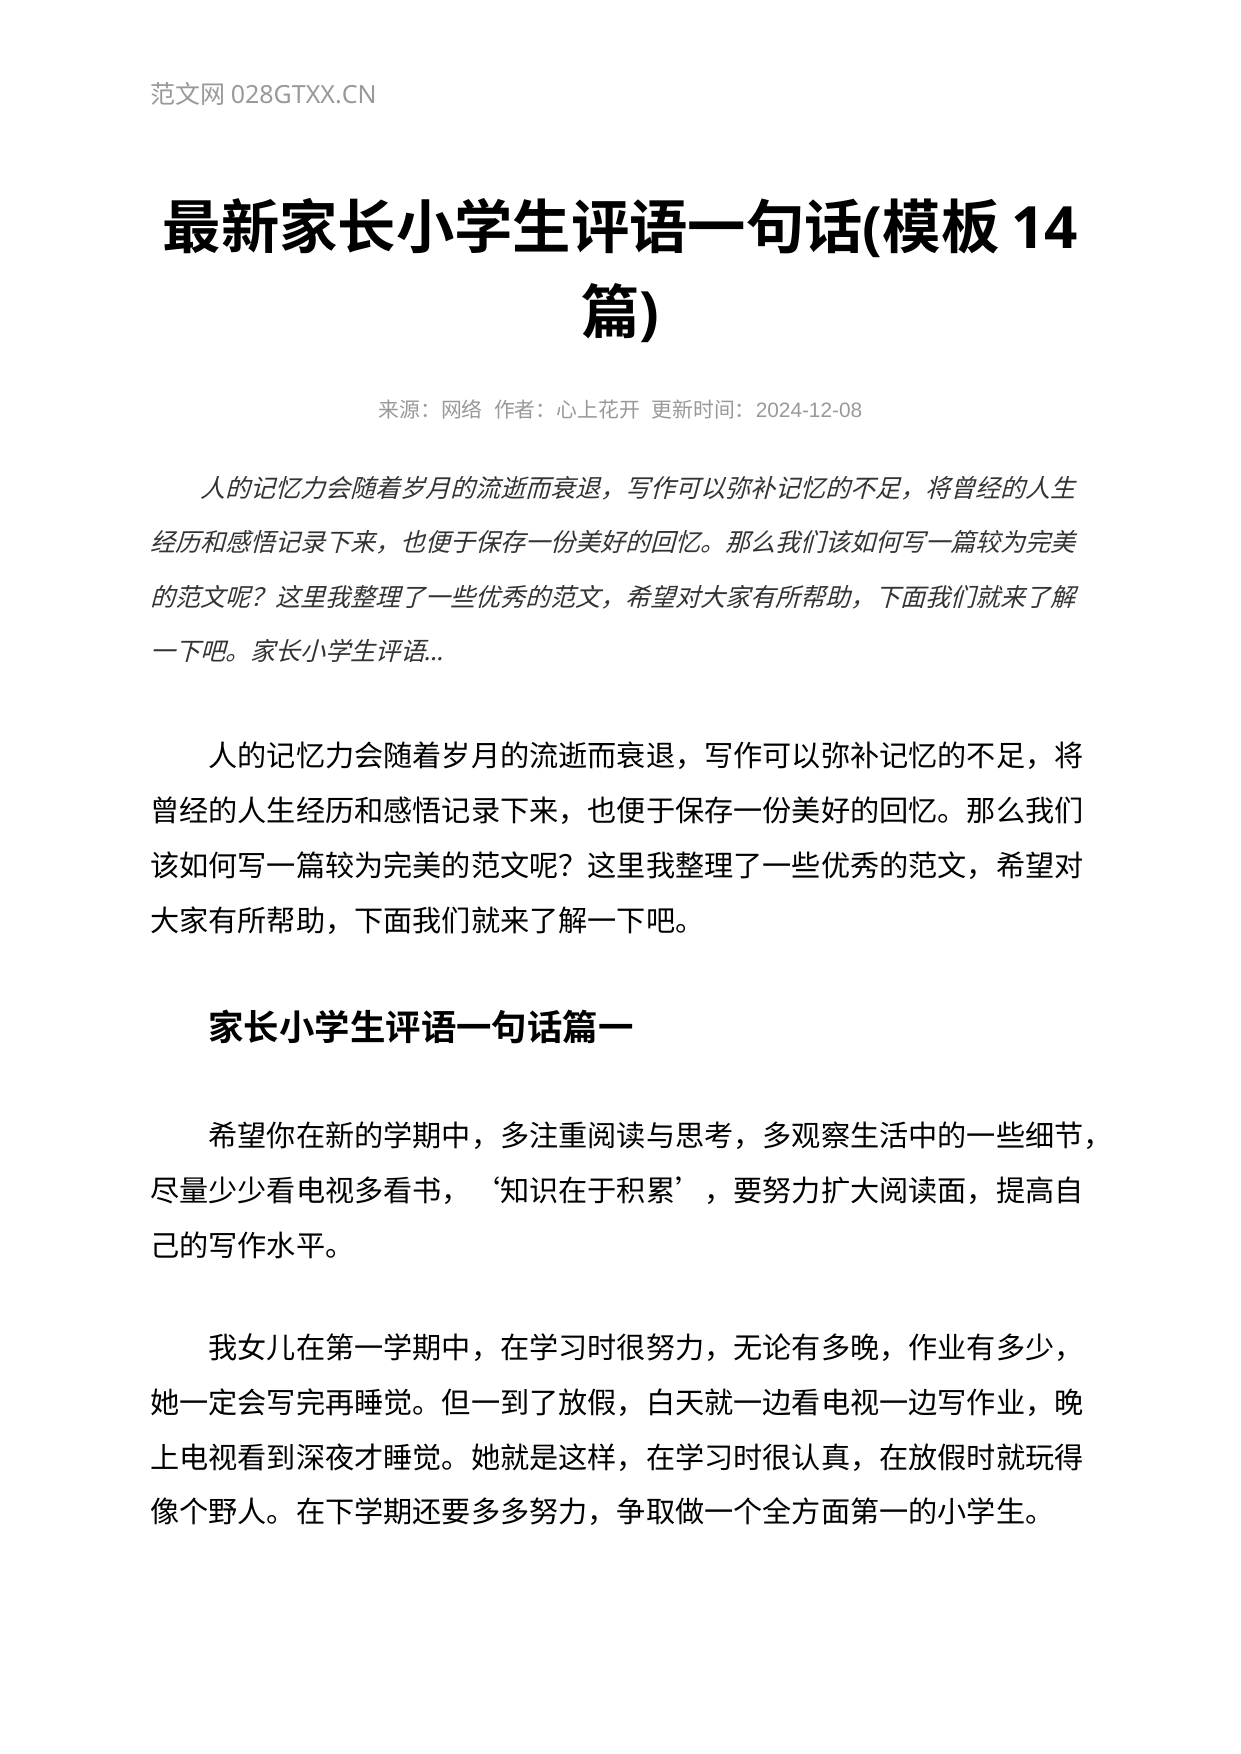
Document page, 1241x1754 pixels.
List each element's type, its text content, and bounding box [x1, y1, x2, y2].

text 希望你在新的学期中，多注重阅读与思考，多观察生活中的一些细节，尽量少少看电视多看书，‘知识在于积累’，要努力扩大阅读面，提高自己的写作水平。 [150, 1113, 1090, 1265]
text 人的记忆力会随着岁月的流逝而衰退，写作可以弥补记忆的不足，将曾经的人生经历和感悟记录下来，也便于保存一份美好的回忆。那么我们该如何写一篇较为完美的范文呢？这里我整理了一些优秀的范文，希望对大家有所帮助，下面我们就来了解一下吧。 [150, 733, 1090, 940]
text 家长小学生评语一句话篇一 [150, 999, 1090, 1051]
subtitle 最新家长小学生评语一句话(模板14篇) [150, 181, 1090, 351]
text 人的记忆力会随着岁月的流逝而衰退，写作可以弥补记忆的不足，将曾经的人生经历和感悟记录下来，也便于保存一份美好的回忆。那么我们该如何写一篇较为完美的范文呢？这里我整理了一些优秀的范文，希望对大家有所帮助，下面我们就来了解一下吧。家长小学生评语... [150, 468, 1090, 668]
text 来源：网络 作者：心上花开 更新时间：2024-12-08 [150, 398, 1090, 422]
text 我女儿在第一学期中，在学习时很努力，无论有多晚，作业有多少，她一定会写完再睡觉。但一到了放假，白天就一边看电视一边写作业，晚上电视看到深夜才睡觉。她就是这样，在学习时很认真，在放假时就玩得像个野人。在下学期还要多多努力，争取做一个全方面第一的小学生。 [150, 1324, 1090, 1531]
